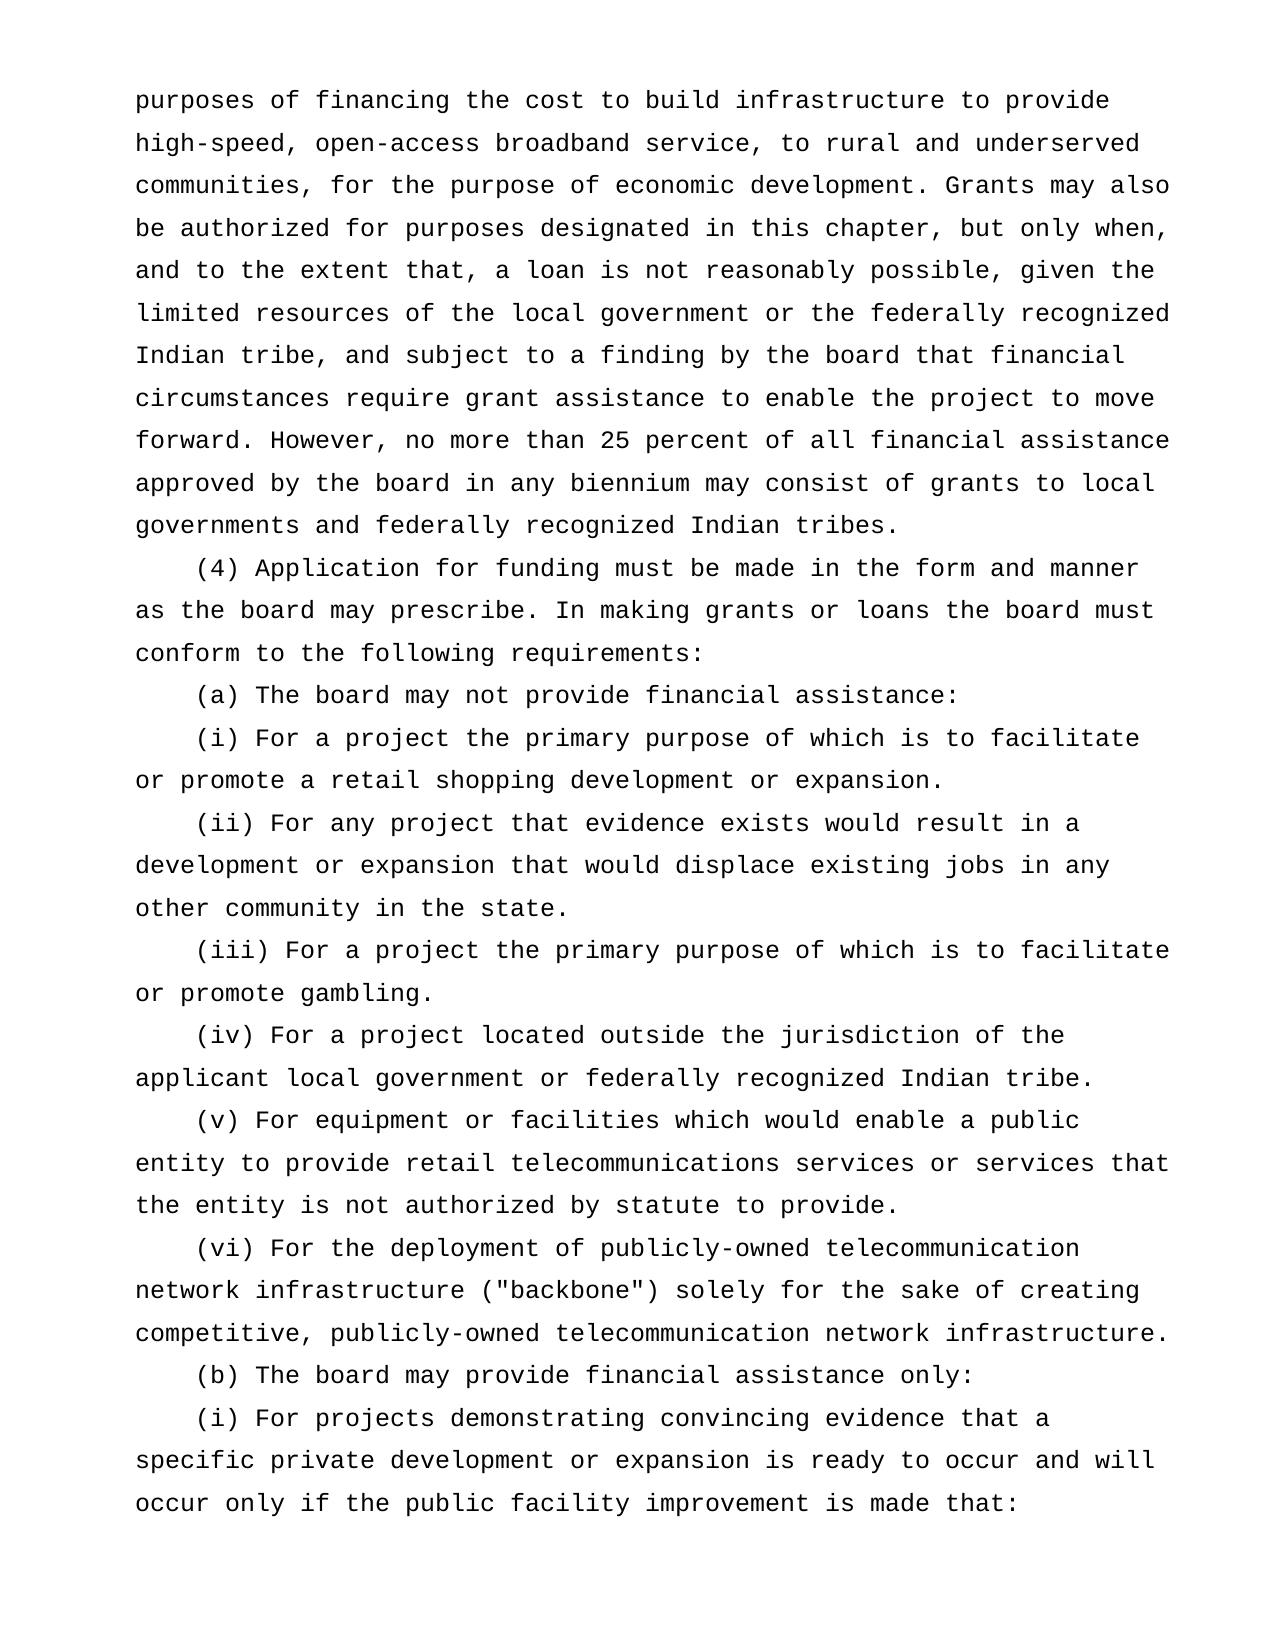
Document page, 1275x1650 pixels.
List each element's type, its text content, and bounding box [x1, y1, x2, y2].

text (4) Application for funding must be made in the form and manner as the board may prescribe. In making grants or loans the board must conform to the following requirements: [135, 542, 1170, 670]
text (a) The board may not provide financial assistance: [135, 670, 1170, 712]
text (iv) For a project located outside the jurisdiction of the applicant local government or federally recognized Indian tribe. [135, 1010, 1170, 1095]
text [135, 75, 1170, 542]
text (i) For projects demonstrating convincing evidence that a specific private development or expansion is ready to occur and will occur only if the public facility improvement is made that: [135, 1392, 1170, 1520]
text (iii) For a project the primary purpose of which is to facilitate or promote gambling. [135, 925, 1170, 1010]
text (b) The board may provide financial assistance only: [135, 1350, 1170, 1392]
text (ii) For any project that evidence exists would result in a development or expansion that would displace existing jobs in any other community in the state. [135, 797, 1170, 925]
text (v) For equipment or facilities which would enable a public entity to provide retail telecommunications services or services that the entity is not authorized by statute to provide. [135, 1095, 1170, 1222]
text (i) For a project the primary purpose of which is to facilitate or promote a retail shopping development or expansion. [135, 712, 1170, 797]
text (vi) For the deployment of publicly-owned telecommunication network infrastructure ("backbone") solely for the sake of creating competitive, publicly-owned telecommunication network infrastructure. [135, 1222, 1170, 1350]
